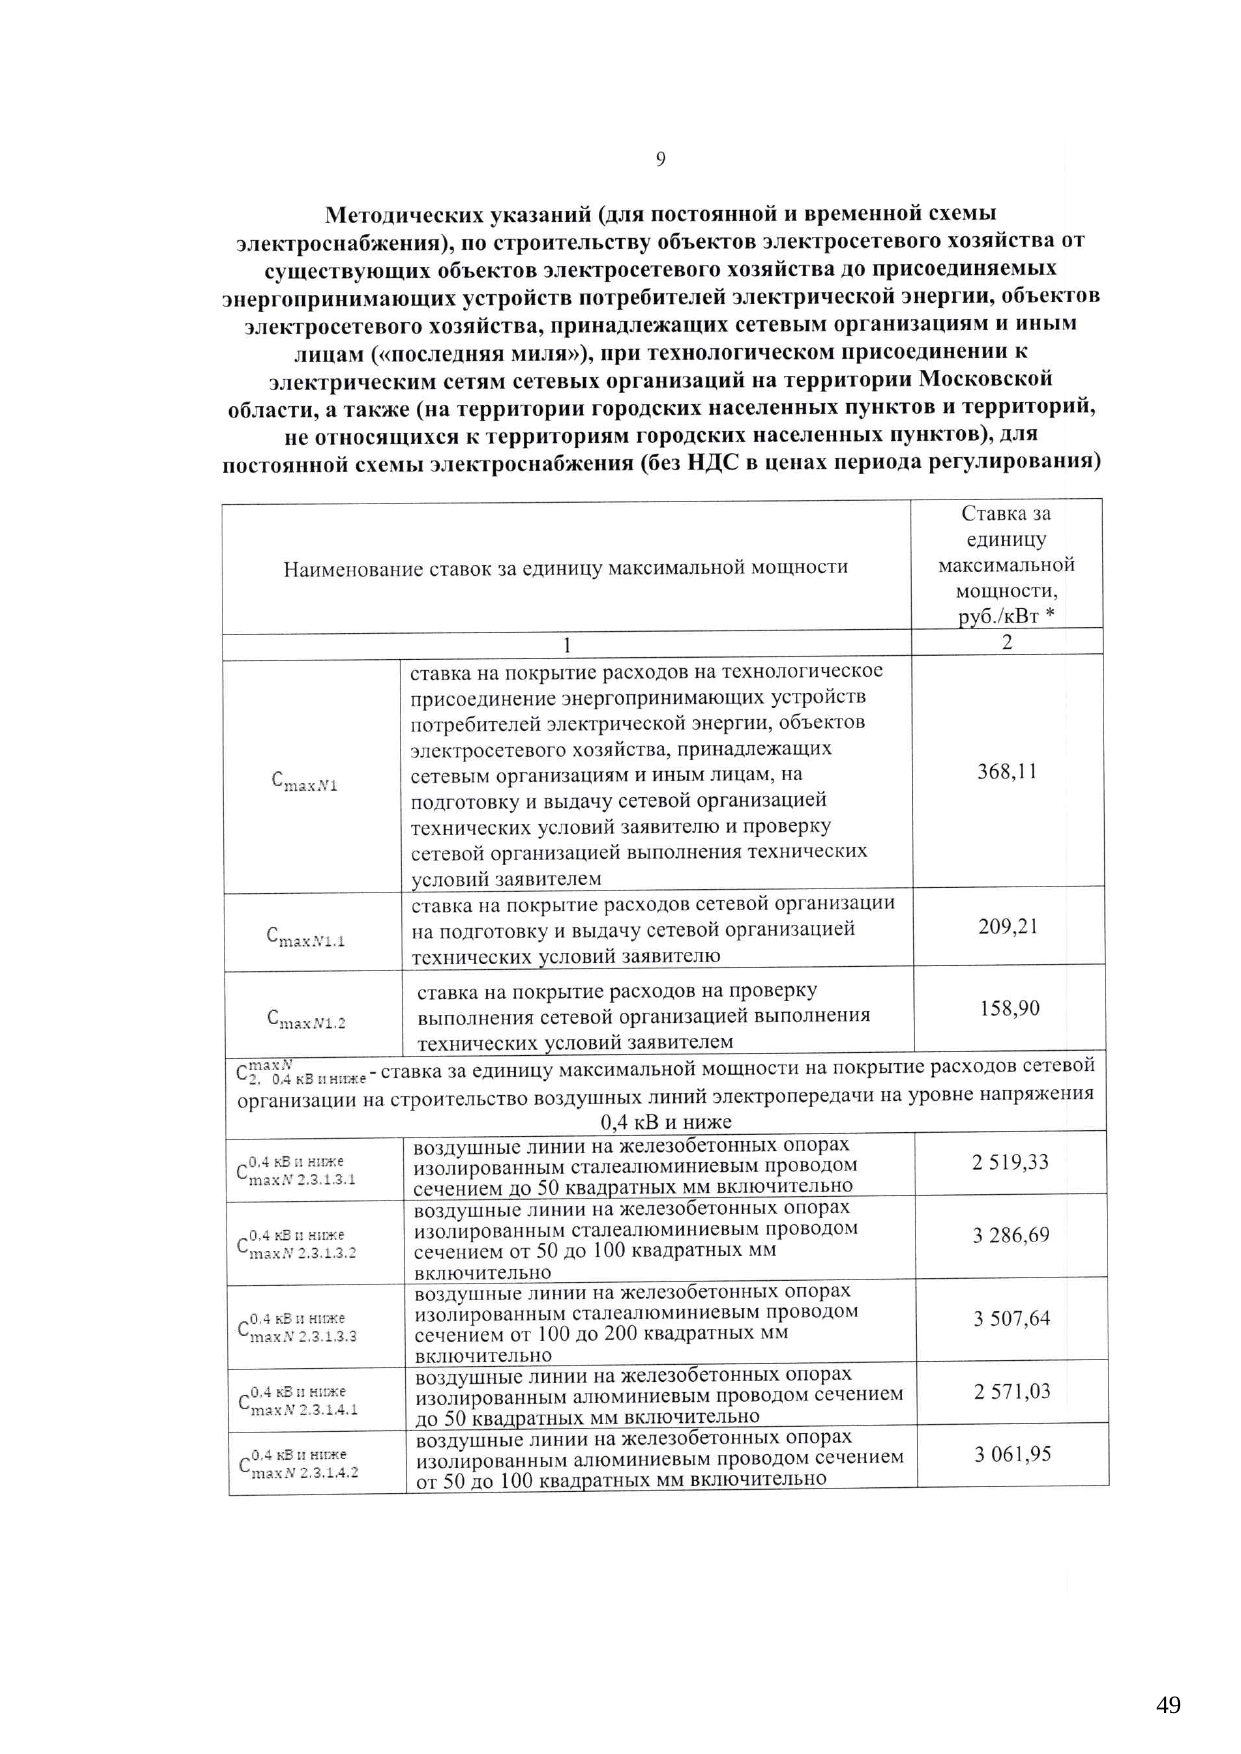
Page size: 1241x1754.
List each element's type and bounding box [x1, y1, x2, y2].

picture [103, 88, 1182, 1616]
